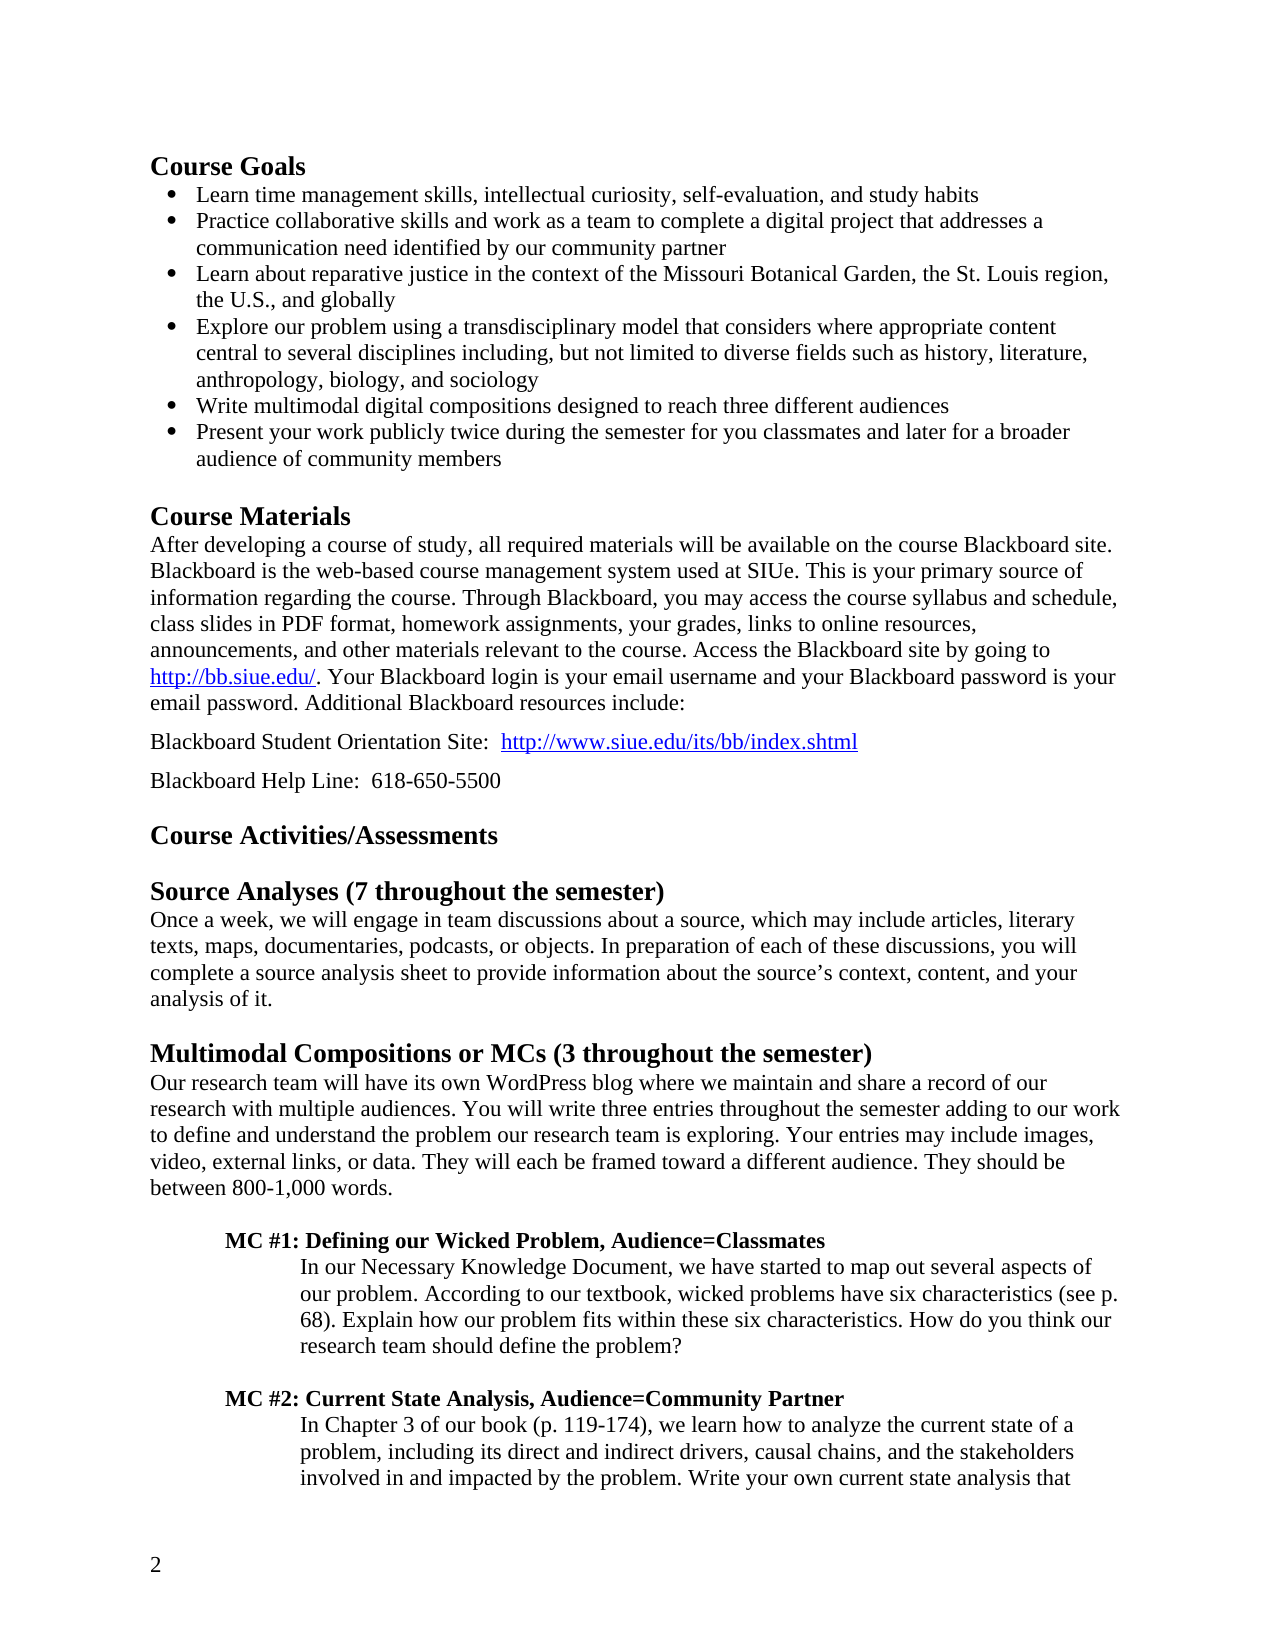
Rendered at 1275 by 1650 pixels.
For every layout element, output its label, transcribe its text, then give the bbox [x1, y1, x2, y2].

list Write multimodal digital compositions designed to reach three different audiences [168, 392, 1125, 418]
list Present your work publicly twice during the semester for you classmates and later for a broader audience of community members [168, 418, 1125, 471]
text Our research team will have its own WordPress blog where we maintain and share a record of our research with multiple audiences. You will write three entries throughout the semester adding to our work to define and understand the problem our research team is exploring. Your entries may include images, video, external links, or data. They will each be framed toward a different audience. They should be between 800-1,000 words. [150, 1069, 1125, 1201]
text MC #2: Current State Analysis, Audience=Community Partner [225, 1385, 1125, 1411]
text Blackboard Student Orientation Site: http://www.siue.edu/its/bb/index.shtml [150, 728, 1125, 754]
text Once a week, we will engage in team discussions about a source, which may include articles, literary texts, maps, documentaries, podcasts, or objects. In preparation of each of these discussions, you will complete a source analysis sheet to provide information about the source’s context, content, and your analysis of it. [150, 906, 1125, 1011]
subtitle Course Goals [150, 150, 1125, 181]
subtitle Course Activities/Assessments [150, 819, 1125, 851]
subtitle Source Analyses (7 throughout the semester) [150, 875, 1125, 906]
text Blackboard Help Line: 618-650-5500 [150, 767, 1125, 793]
text MC #1: Defining our Wicked Problem, Audience=Classmates [225, 1227, 1125, 1253]
text In our Necessary Knowledge Document, we have started to map out several aspects of our problem. According to our textbook, wicked problems have six characteristics (see p. 68). Explain how our problem fits within these six characteristics. How do you think our research team should define the problem? [300, 1253, 1125, 1359]
list Learn about reparative justice in the context of the Missouri Botanical Garden, the St. Louis region, the U.S., and globally [168, 260, 1125, 313]
subtitle Multimodal Compositions or MCs (3 throughout the semester) [150, 1038, 1125, 1069]
text After developing a course of study, all required materials will be available on the course Blackboard site. Blackboard is the web-based course management system used at SIUe. This is your primary source of information regarding the course. Through Blackboard, you may access the course syllabus and schedule, class slides in PDF format, homework assignments, your grades, links to online resources, announcements, and other materials relevant to the course. Access the Blackboard site by going to http://bb.siue.edu/. Your Blackboard login is your email username and your Blackboard password is your email password. Additional Blackboard resources include: [150, 531, 1125, 715]
list Learn time management skills, intellectual curiosity, self-evaluation, and study habits [168, 181, 1125, 207]
list Practice collaborative skills and work as a team to complete a digital project that addresses a communication need identified by our community partner [168, 207, 1125, 260]
list Explore our problem using a transdisciplinary model that considers where appropriate content central to several disciplines including, but not limited to diverse fields such as history, literature, anthropology, biology, and sociology [168, 313, 1125, 392]
subtitle Course Materials [150, 500, 1125, 531]
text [300, 1411, 1125, 1490]
